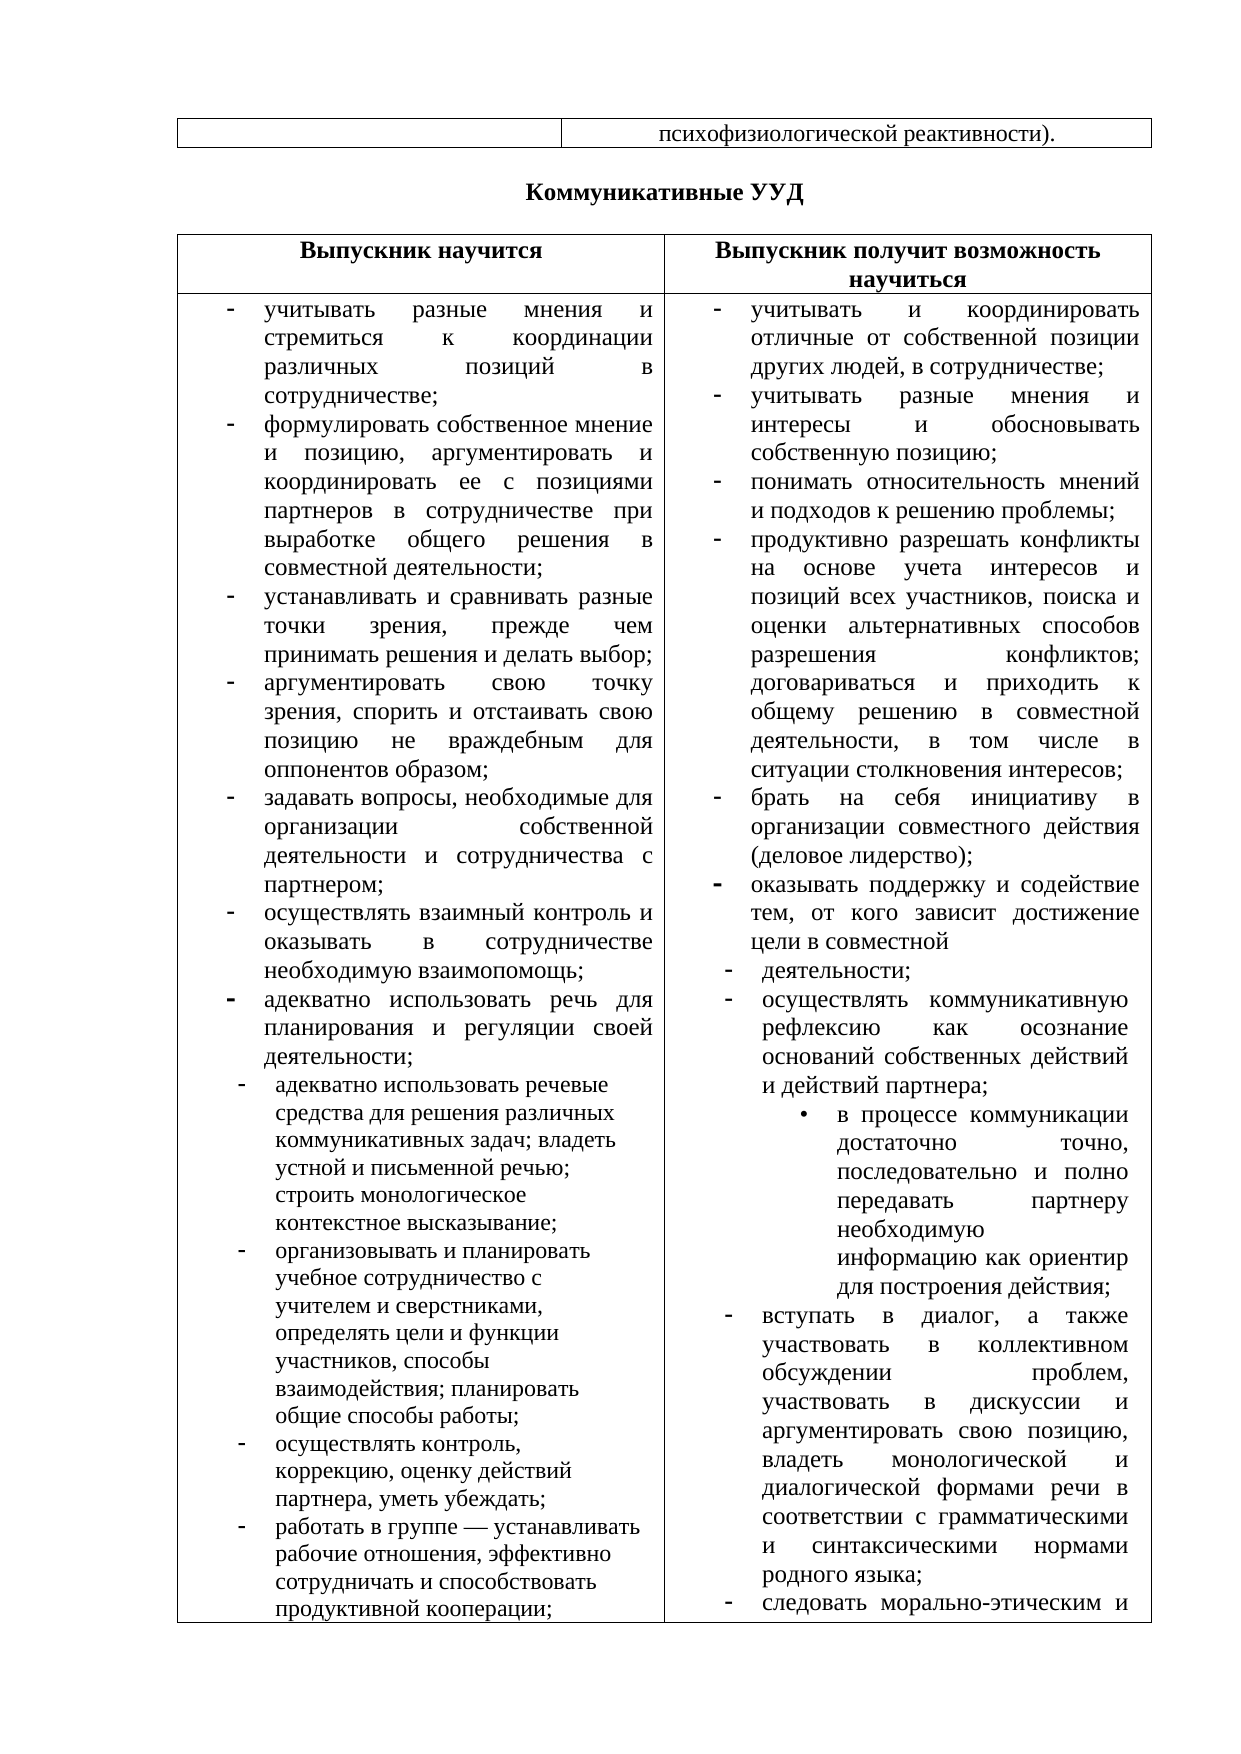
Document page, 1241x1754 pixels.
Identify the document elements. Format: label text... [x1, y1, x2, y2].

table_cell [665, 294, 1151, 1622]
table_header Выпускник получит возможность научиться [665, 235, 1151, 293]
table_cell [178, 294, 664, 1622]
table_cell [178, 119, 561, 147]
table_cell [562, 119, 1151, 147]
text Коммуникативные УУД [177, 177, 1152, 205]
table_header Выпускник научится [178, 235, 664, 293]
